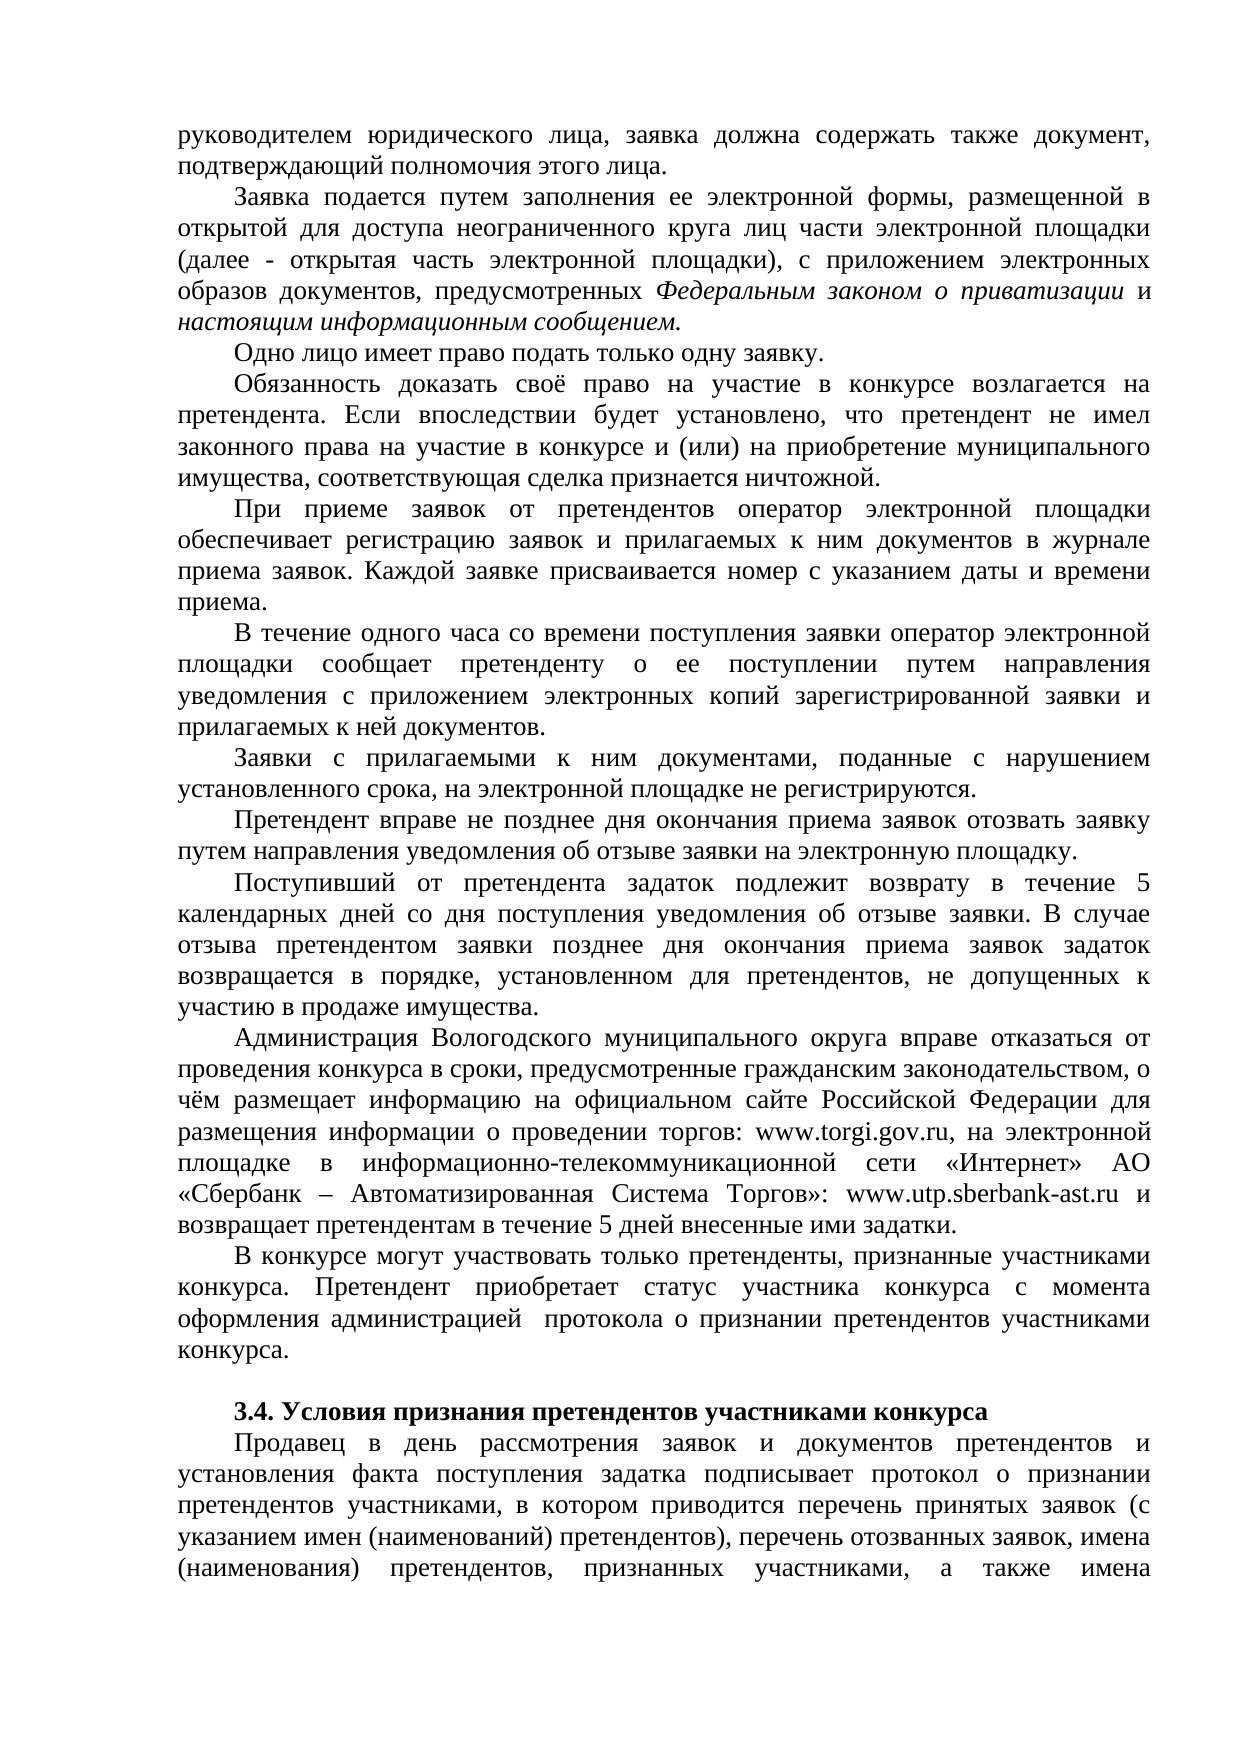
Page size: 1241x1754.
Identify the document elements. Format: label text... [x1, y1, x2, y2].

text Администрация Вологодского муниципального округа вправе отказаться от проведения конкурса в сроки, предусмотренные гражданским законодательством, о чём размещает информацию на официальном сайте Российской Федерации для размещения информации о проведении торгов: www.torgi.gov.ru, на электронной площадке в информационно-телекоммуникационной сети «Интернет» АО «Сбербанк – Автоматизированная Система Торгов»: www.utp.sberbank-ast.ru и возвращает претендентам в течение 5 дней внесенные ими задатки. [177, 1021, 1152, 1239]
text В течение одного часа со времени поступления заявки оператор электронной площадки сообщает претенденту о ее поступлении путем направления уведомления с приложением электронных копий зарегистрированной заявки и прилагаемых к ней документов. [177, 616, 1152, 741]
text При приеме заявок от претендентов оператор электронной площадки обеспечивает регистрацию заявок и прилагаемых к ним документов в журнале приема заявок. Каждой заявке присваивается номер с указанием даты и времени приема. [177, 492, 1152, 616]
text Обязанность доказать своё право на участие в конкурсе возлагается на претендента. Если впоследствии будет установлено, что претендент не имел законного права на участие в конкурсе и (или) на приобретение муниципального имущества, соответствующая сделка признается ничтожной. [177, 367, 1152, 492]
text В конкурсе могут участвовать только претенденты, признанные участниками конкурса. Претендент приобретает статус участника конкурса с момента оформления администрацией протокола о признании претендентов участниками конкурса. [177, 1239, 1152, 1364]
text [177, 118, 1152, 180]
text Поступивший от претендента задаток подлежит возврату в течение 5 календарных дней со дня поступления уведомления об отзыве заявки. В случае отзыва претендентом заявки позднее дня окончания приема заявок задаток возвращается в порядке, установленном для претендентов, не допущенных к участию в продаже имущества. [177, 866, 1152, 1021]
text Одно лицо имеет право подать только одну заявку. [177, 336, 1152, 367]
text Заявка подается путем заполнения ее электронной формы, размещенной в открытой для доступа неограниченного круга лиц части электронной площадки (далее - открытая часть электронной площадки), с приложением электронных образов документов, предусмотренных Федеральным законом о приватизации и настоящим информационным сообщением. [177, 180, 1152, 336]
text 3.4. Условия признания претендентов участниками конкурса [177, 1395, 1152, 1426]
text Заявки с прилагаемыми к ним документами, поданные с нарушением установленного срока, на электронной площадке не регистрируются. [177, 741, 1152, 803]
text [177, 1426, 1152, 1582]
text Претендент вправе не позднее дня окончания приема заявок отозвать заявку путем направления уведомления об отзыве заявки на электронную площадку. [177, 803, 1152, 866]
